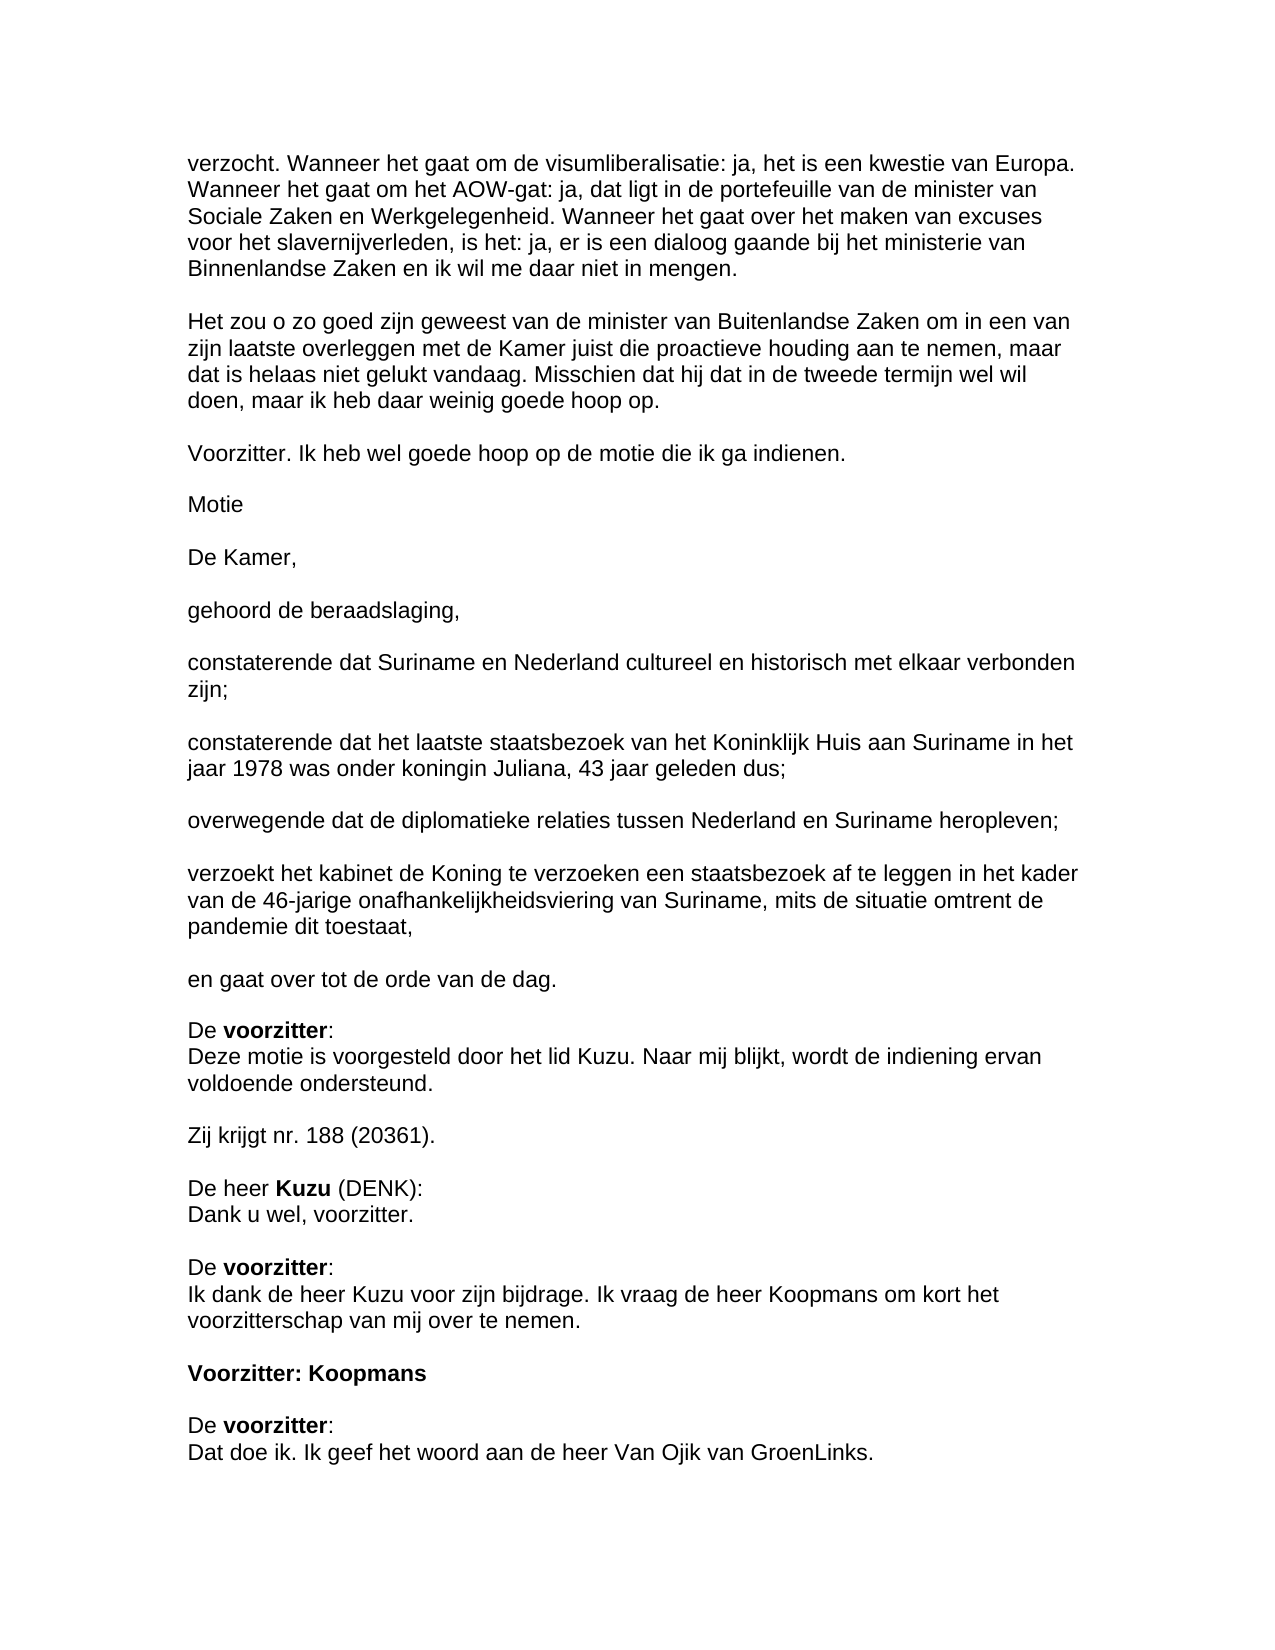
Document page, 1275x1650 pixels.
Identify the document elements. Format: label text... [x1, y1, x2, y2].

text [187, 150, 1087, 466]
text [187, 1017, 1087, 1491]
text Motie De Kamer, gehoord de beraadslaging, constaterende dat Suriname en Nederland cultureel en historisch met elkaar verbonden zijn; constaterende dat het laatste staatsbezoek van het Koninklijk Huis aan Suriname in het jaar 1978 was onder koningin Juliana, 43 jaar geleden dus; overwegende dat de diplomatieke relaties tussen Nederland en Suriname heropleven; verzoekt het kabinet de Koning te verzoeken een staatsbezoek af te leggen in het kader van de 46-jarige onafhankelijkheidsviering van Suriname, mits de situatie omtrent de pandemie dit toestaat, en gaat over tot de orde van de dag. [187, 491, 1087, 992]
